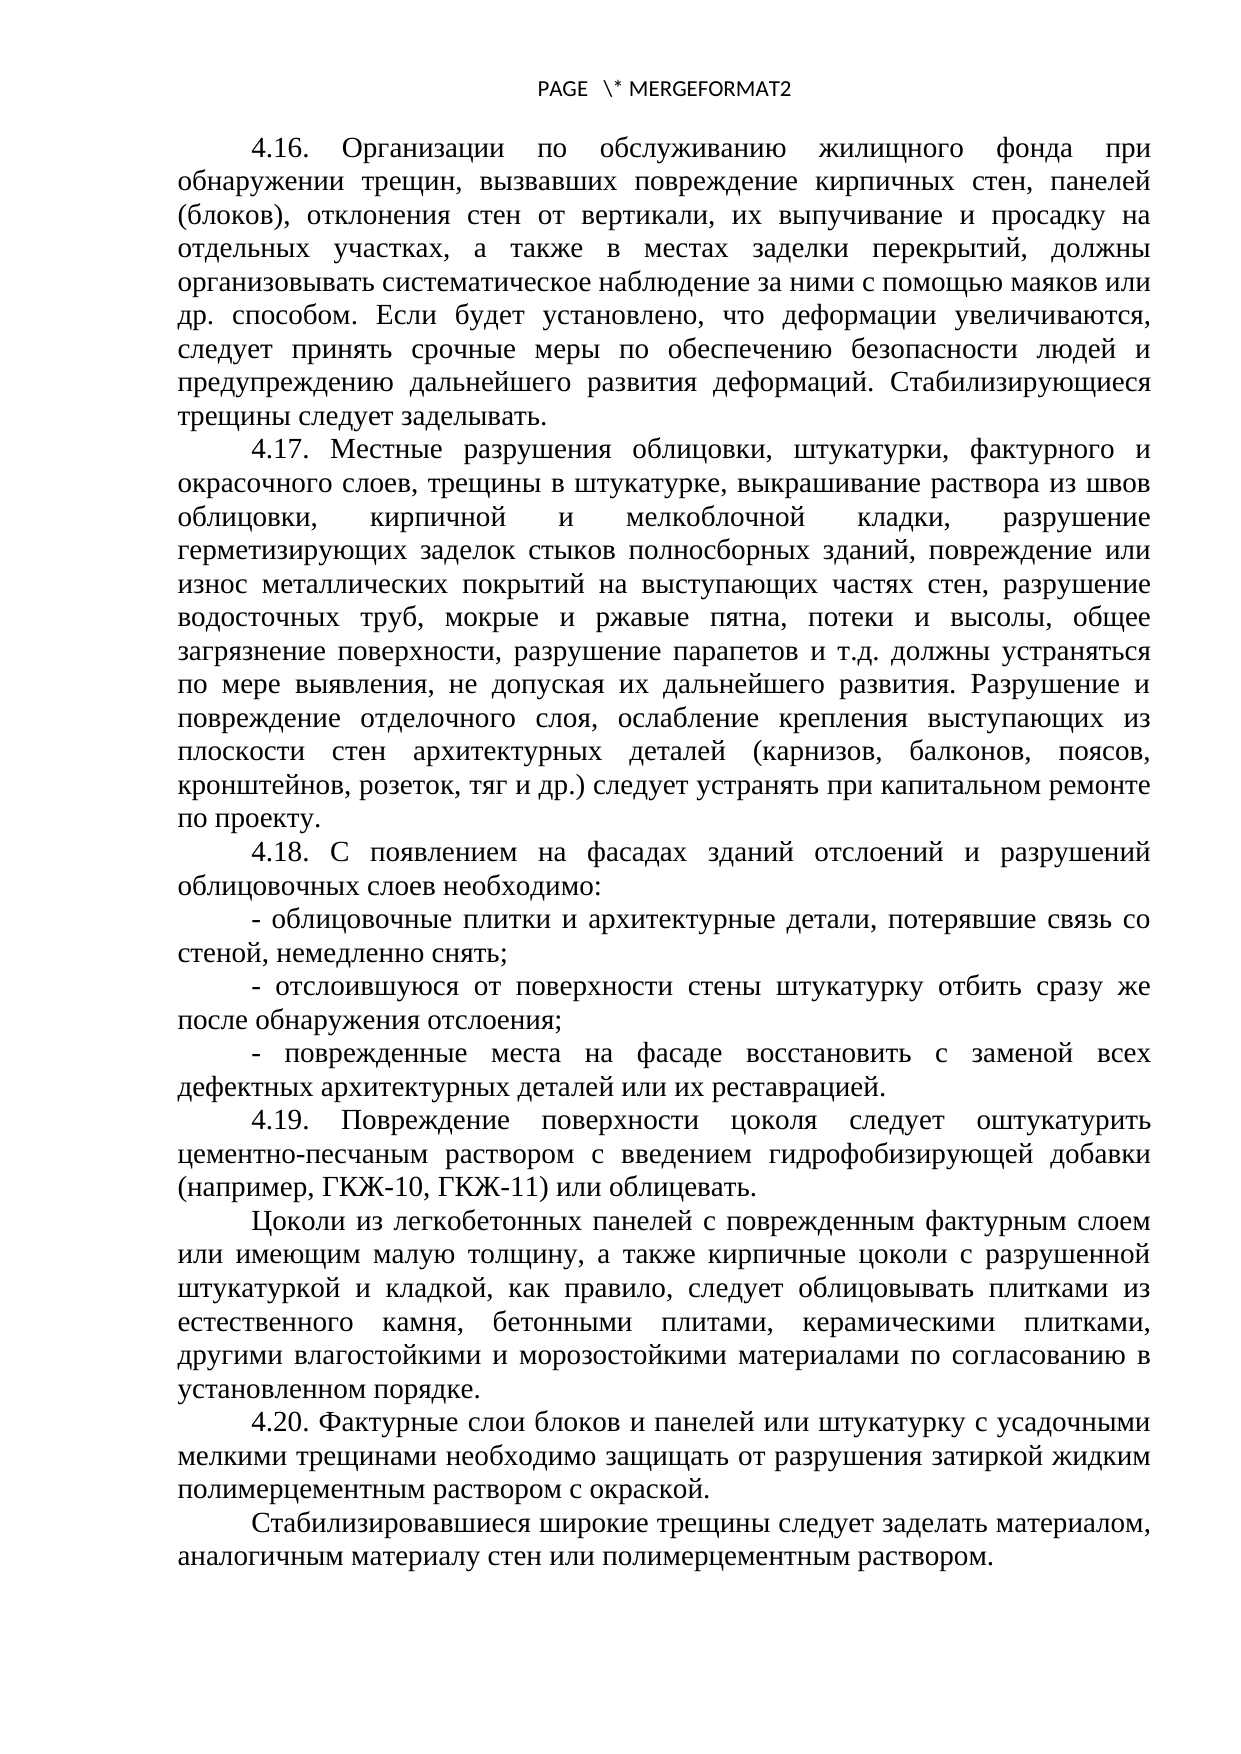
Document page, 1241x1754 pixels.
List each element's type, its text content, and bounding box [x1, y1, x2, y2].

text 4.20. Фактурные слои блоков и панелей или штукатурку с усадочными мелкими трещинами необходимо защищать от разрушения затиркой жидким полимерцементным раствором с окраской. [177, 1404, 1152, 1505]
text Цоколи из легкобетонных панелей с поврежденным фактурным слоем или имеющим малую толщину, а также кирпичные цоколи с разрушенной штукатуркой и кладкой, как правило, следует облицовывать плитками из естественного камня, бетонными плитами, керамическими плитками, другими влагостойкими и морозостойкими материалами по согласованию в установленном порядке. [177, 1203, 1152, 1404]
text - отслоившуюся от поверхности стены штукатурку отбить сразу же после обнаружения отслоения; [177, 968, 1152, 1035]
text 4.19. Повреждение поверхности цоколя следует оштукатурить цементно-песчаным раствором с введением гидрофобизирующей добавки (например, ГКЖ-10, ГКЖ-11) или облицевать. [177, 1102, 1152, 1203]
text - облицовочные плитки и архитектурные детали, потерявшие связь со стеной, немедленно снять; [177, 901, 1152, 968]
text - поврежденные места на фасаде восстановить с заменой всех дефектных архитектурных деталей или их реставрацией. [177, 1035, 1152, 1102]
text 4.17. Местные разрушения облицовки, штукатурки, фактурного и окрасочного слоев, трещины в штукатурке, выкрашивание раствора из швов облицовки, кирпичной и мелкоблочной кладки, разрушение герметизирующих заделок стыков полносборных зданий, повреждение или износ металлических покрытий на выступающих частях стен, разрушение водосточных труб, мокрые и ржавые пятна, потеки и высолы, общее загрязнение поверхности, разрушение парапетов и т.д. должны устраняться по мере выявления, не допуская их дальнейшего развития. Разрушение и повреждение отделочного слоя, ослабление крепления выступающих из плоскости стен архитектурных деталей (карнизов, балконов, поясов, кронштейнов, розеток, тяг и др.) следует устранять при капитальном ремонте по проекту. [177, 432, 1152, 834]
text Стабилизировавшиеся широкие трещины следует заделать материалом, аналогичным материалу стен или полимерцементным раствором. [177, 1505, 1152, 1572]
text 4.18. С появлением на фасадах зданий отслоений и разрушений облицовочных слоев необходимо: [177, 834, 1152, 901]
text 4.16. Организации по обслуживанию жилищного фонда при обнаружении трещин, вызвавших повреждение кирпичных стен, панелей (блоков), отклонения стен от вертикали, их выпучивание и просадку на отдельных участках, а также в местах заделки перекрытий, должны организовывать систематическое наблюдение за ними с помощью маяков или др. способом. Если будет установлено, что деформации увеличиваются, следует принять срочные меры по обеспечению безопасности людей и предупреждению дальнейшего развития деформаций. Стабилизирующиеся трещины следует заделывать. [177, 130, 1152, 432]
